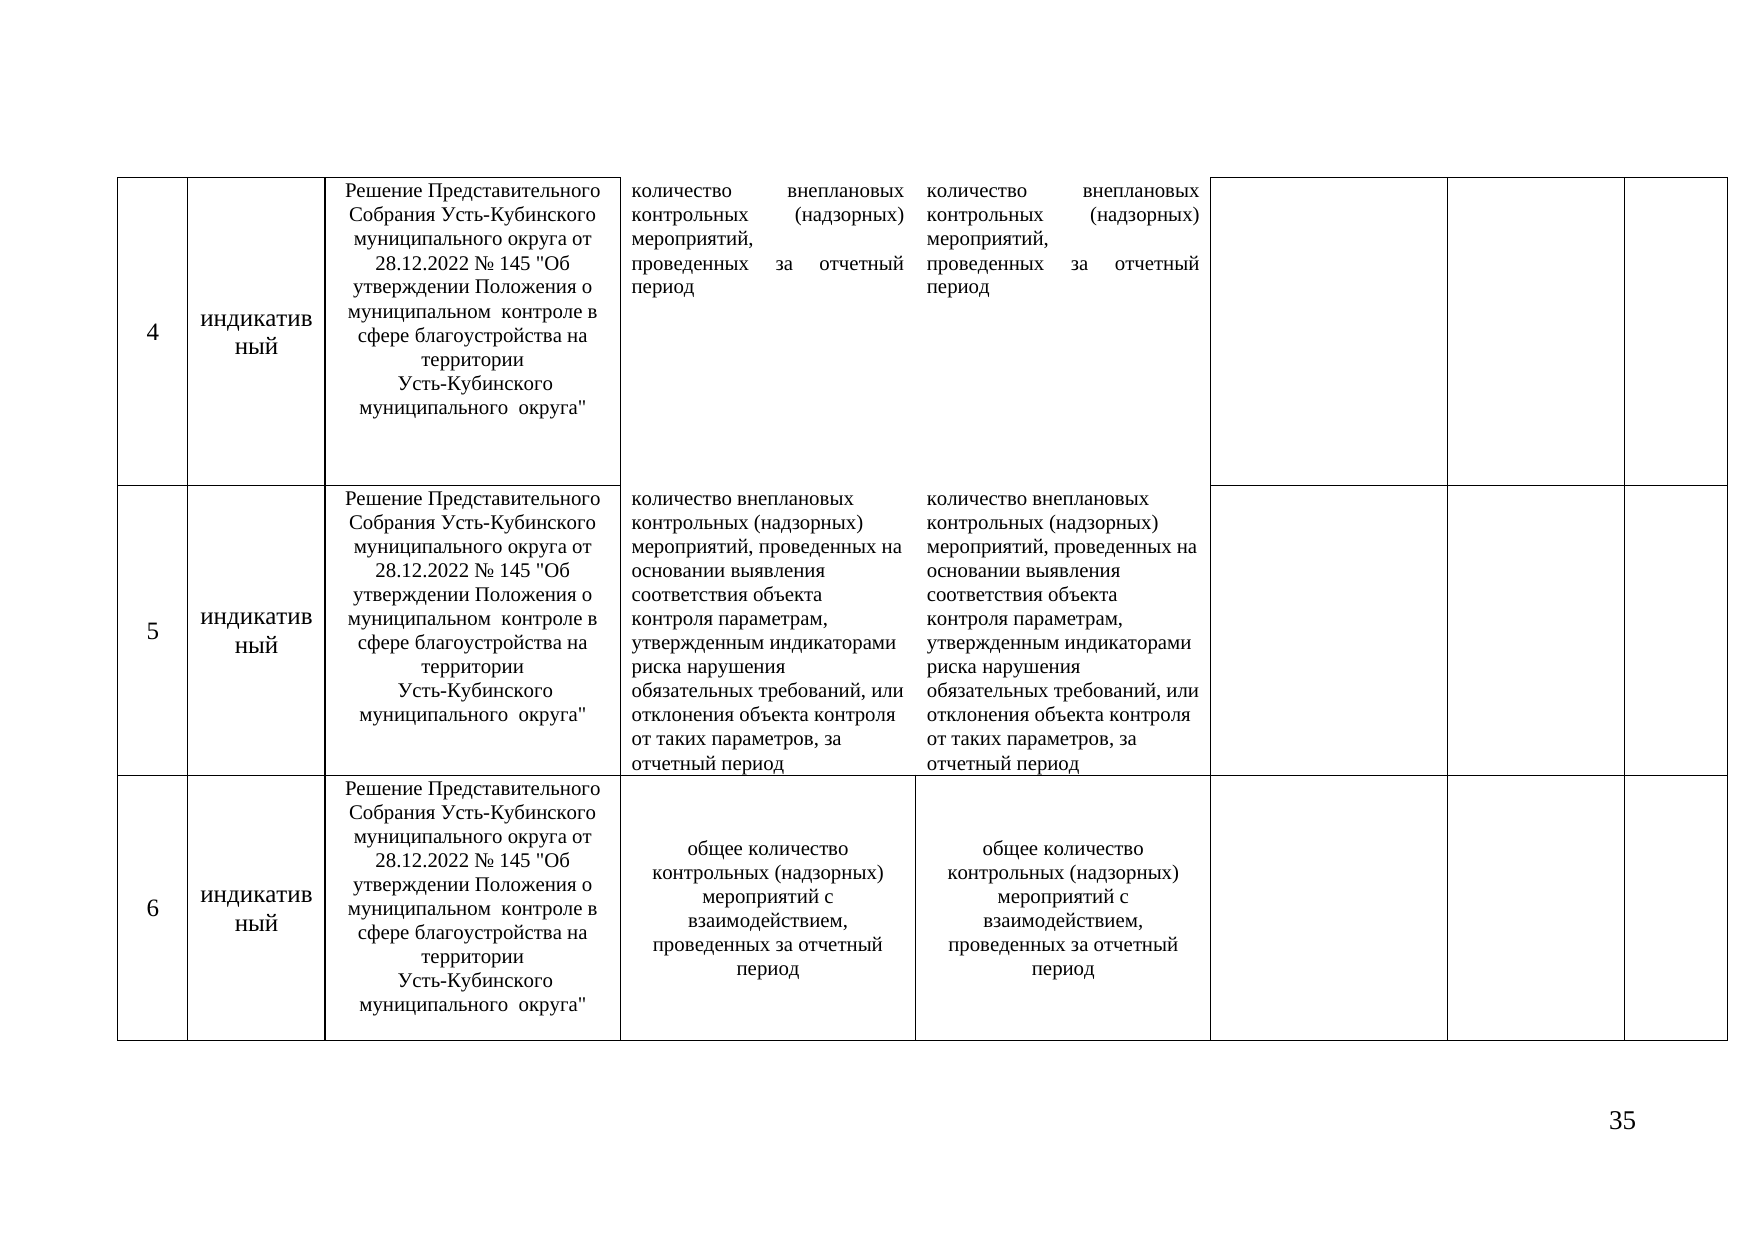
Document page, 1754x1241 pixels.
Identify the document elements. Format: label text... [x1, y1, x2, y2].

table_cell 5 [118, 486, 187, 774]
table_cell количество внеплановых контрольных (надзорных) мероприятий, проведенных за отчетный период [915, 177, 1210, 485]
table_cell [1448, 776, 1624, 1040]
table_cell общее количество контрольных (надзорных) мероприятий с взаимодействием, проведенных за отчетный период [621, 776, 915, 1040]
table_cell общее количество контрольных (надзорных) мероприятий с взаимодействием, проведенных за отчетный период [916, 776, 1210, 1040]
table_cell [1448, 178, 1624, 485]
table_cell количество внеплановых контрольных (надзорных) мероприятий, проведенных на основании выявления соответствия объекта контроля параметрам, утвержденным индикаторами риска нарушения обязательных требований, или отклонения объекта контроля от таких параметров, за отчетный период [915, 485, 1210, 774]
table_cell количество внеплановых контрольных (надзорных) мероприятий, проведенных за отчетный период [621, 177, 915, 485]
table_cell [1448, 486, 1624, 774]
table_cell [1625, 486, 1727, 774]
table_cell [1211, 486, 1447, 774]
table_cell [1625, 776, 1727, 1040]
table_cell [326, 776, 620, 1040]
table_cell количество внеплановых контрольных (надзорных) мероприятий, проведенных на основании выявления соответствия объекта контроля параметрам, утвержденным индикаторами риска нарушения обязательных требований, или отклонения объекта контроля от таких параметров, за отчетный период [621, 485, 915, 774]
table_cell индикативный [188, 776, 324, 1040]
table_cell [1211, 178, 1447, 485]
table_cell [1625, 178, 1727, 485]
table_cell индикативный [188, 178, 324, 485]
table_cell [326, 178, 620, 485]
table_cell [1211, 776, 1447, 1040]
table_cell 6 [118, 776, 187, 1040]
table_cell 4 [118, 178, 187, 485]
table_cell индикативный [188, 486, 324, 774]
